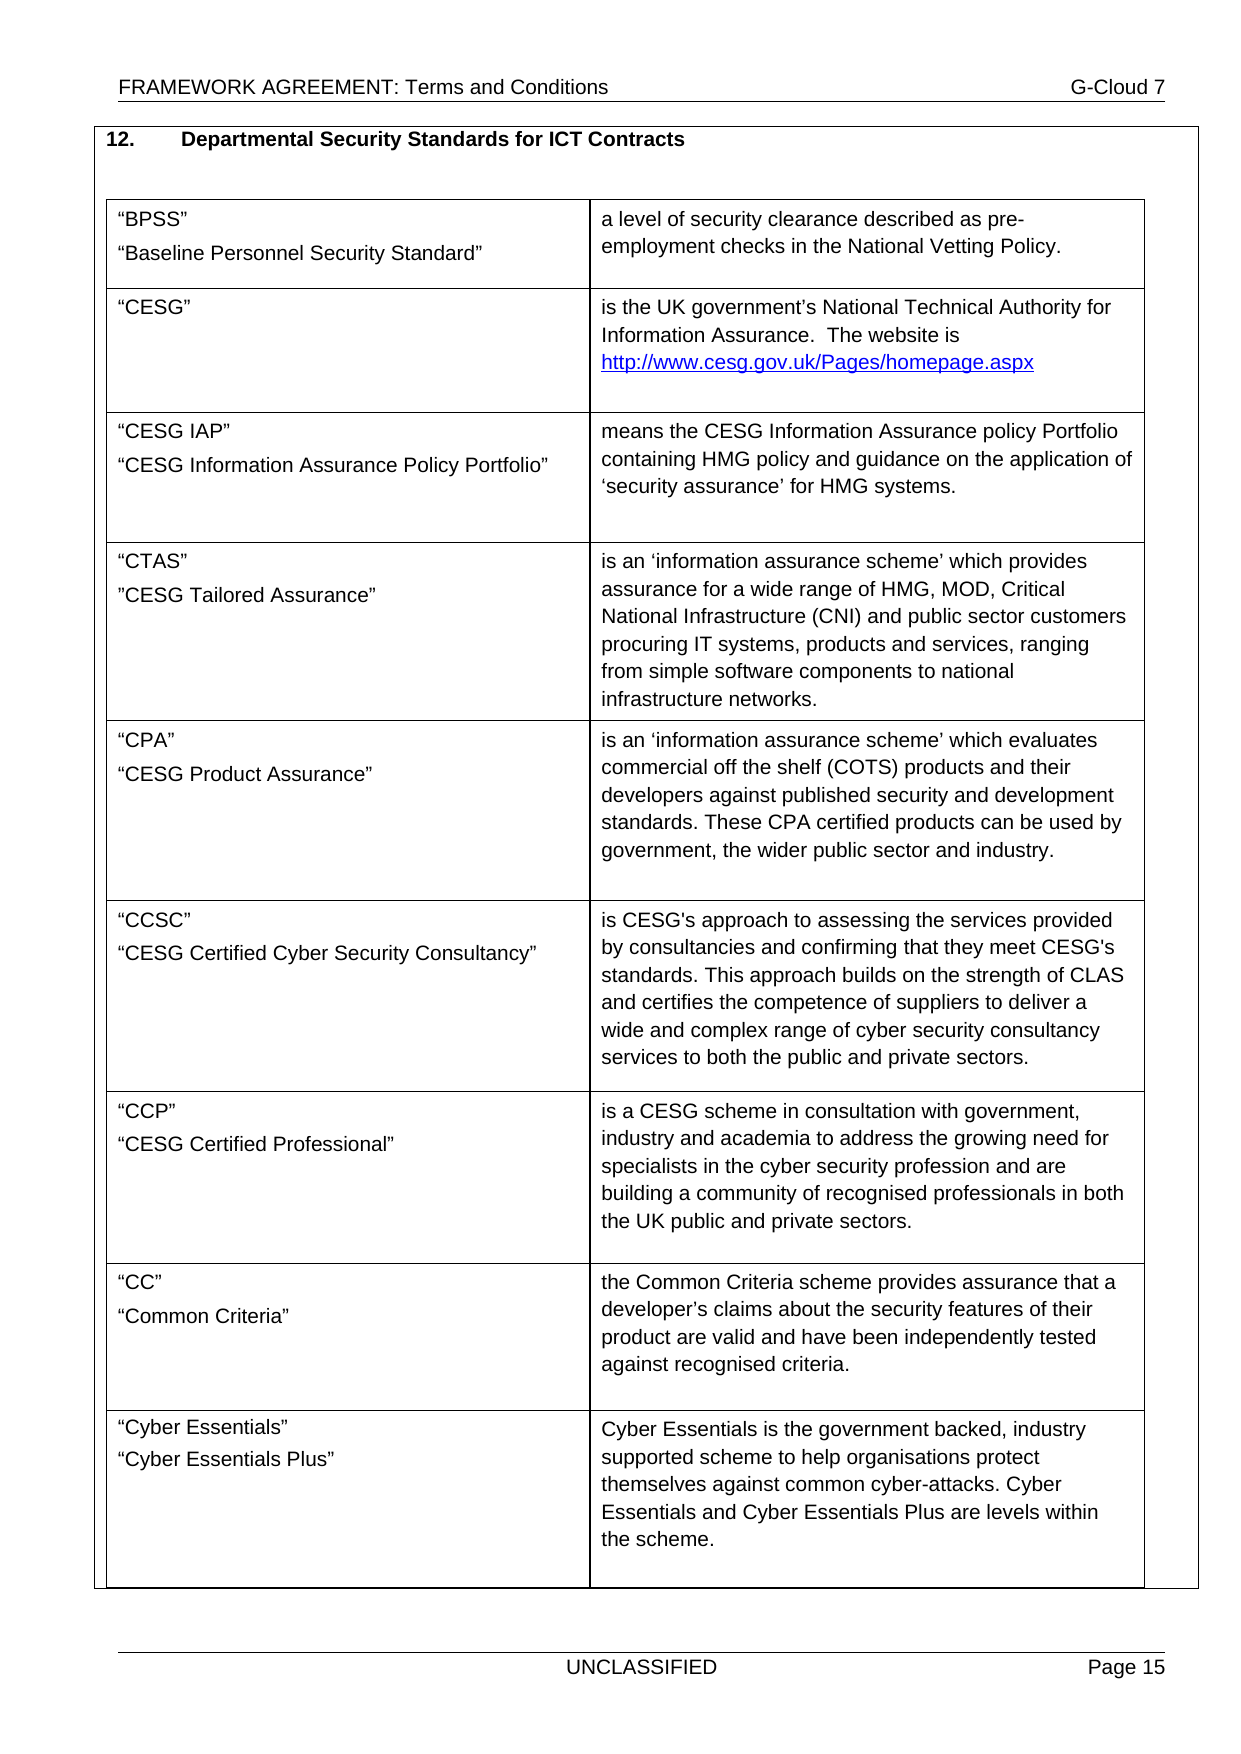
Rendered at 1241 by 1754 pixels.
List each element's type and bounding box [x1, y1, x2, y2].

table_cell [95, 127, 1198, 1588]
